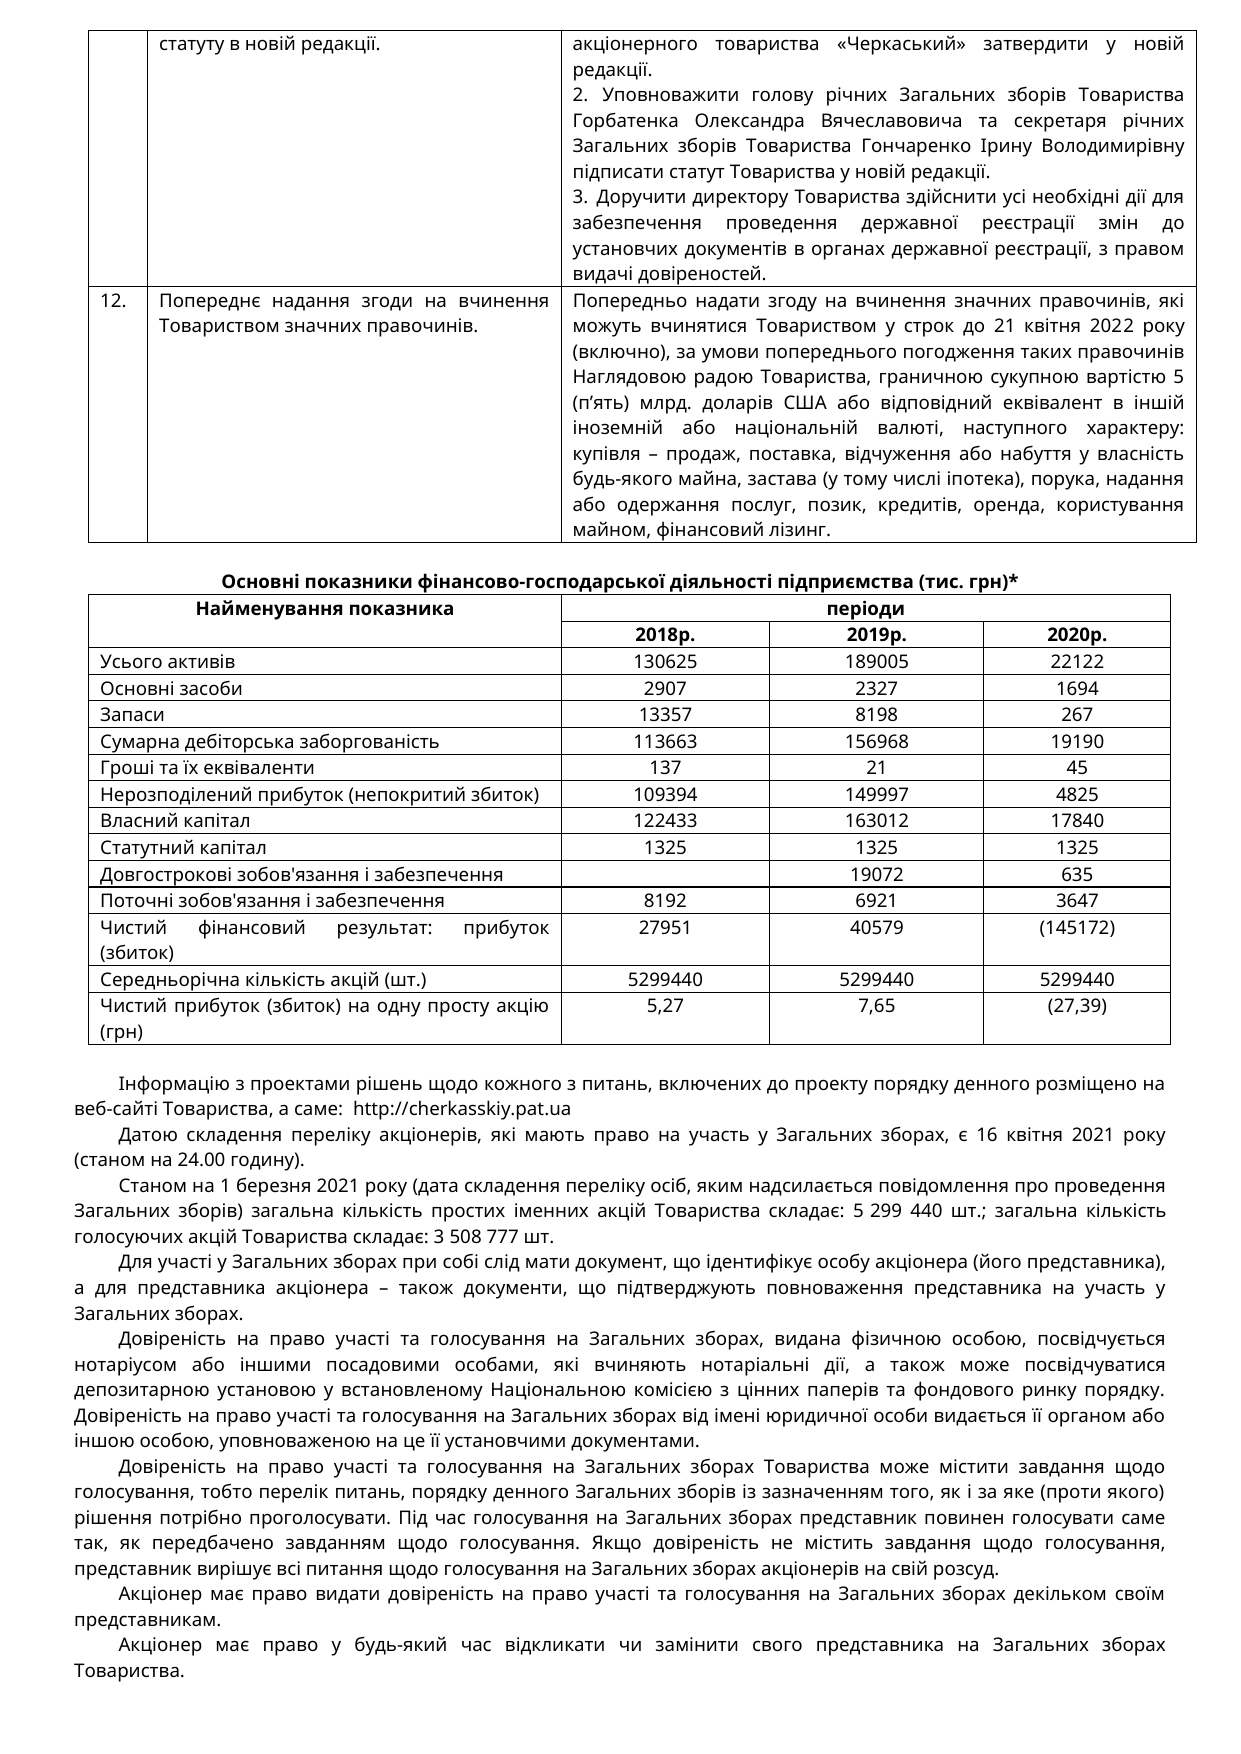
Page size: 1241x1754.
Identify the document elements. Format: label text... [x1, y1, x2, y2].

table_cell Сумарна дебіторська заборгованість [89, 728, 561, 753]
table_cell 45 [984, 755, 1170, 780]
text Станом на 1 березня 2021 року (дата складення переліку осіб, яким надсилається повідомлення про проведення Загальних зборів) загальна кількість простих іменних акцій Товариства складає: 5 299 440 шт.; загальна кількість голосуючих акцій Товариства складає: 3 508 777 шт. [74, 1172, 1167, 1249]
table_cell [89, 31, 147, 286]
text Для участі у Загальних зборах при собі слід мати документ, що ідентифікує особу акціонера (його представника), а для представника акціонера – також документи, що підтверджують повноваження представника на участь у Загальних зборах. [74, 1249, 1167, 1325]
table_cell 8198 [770, 701, 983, 727]
table_cell Довгострокові зобов'язання і забезпечення [89, 861, 561, 886]
table_cell 1325 [562, 834, 769, 860]
table_cell 5,27 [562, 993, 769, 1044]
table_cell 5299440 [770, 966, 983, 992]
table_cell 2019р. [770, 622, 983, 647]
table_cell 5299440 [984, 966, 1170, 992]
table_cell Основні засоби [89, 675, 561, 700]
table_cell 149997 [770, 781, 983, 807]
table_cell 19190 [984, 728, 1170, 753]
table_cell 3647 [984, 888, 1170, 913]
table_cell 113663 [562, 728, 769, 753]
table_cell 21 [770, 755, 983, 780]
table_cell 17840 [984, 808, 1170, 833]
table_cell 156968 [770, 728, 983, 753]
text Основні показники фінансово-господарської діяльності підприємства (тис. грн)* [74, 569, 1167, 594]
table_cell 1325 [984, 834, 1170, 860]
text Інформацію з проектами рішень щодо кожного з питань, включених до проекту порядку денного розміщено на веб-сайті Товариства, а саме: http://cherkasskiy.pat.ua [74, 1070, 1167, 1121]
text Довіреність на право участі та голосування на Загальних зборах Товариства може містити завдання щодо голосування, тобто перелік питань, порядку денного Загальних зборів із зазначенням того, як і за яке (проти якого) рішення потрібно проголосувати. Під час голосування на Загальних зборах представник повинен голосувати саме так, як передбачено завданням щодо голосування. Якщо довіреність не містить завдання щодо голосування, представник вирішує всі питання щодо голосування на Загальних зборах акціонерів на свій розсуд. [74, 1453, 1167, 1581]
table_cell 137 [562, 755, 769, 780]
table_cell (27,39) [984, 993, 1170, 1044]
table_cell 1325 [770, 834, 983, 860]
table_cell 27951 [562, 914, 769, 965]
table_cell Власний капітал [89, 808, 561, 833]
table_cell Чистий прибуток (збиток) на одну просту акцію (грн) [89, 993, 561, 1044]
table_cell [562, 861, 769, 886]
table_cell 12. [89, 287, 147, 542]
table_cell 7,65 [770, 993, 983, 1044]
table_cell 122433 [562, 808, 769, 833]
table_header Найменування показника [89, 595, 561, 647]
table_cell Гроші та їх еквіваленти [89, 755, 561, 780]
table_cell 13357 [562, 701, 769, 727]
table_cell Статутний капітал [89, 834, 561, 860]
table_cell Попередньо надати згоду на вчинення значних правочинів, які можуть вчинятися Товариством у строк до 21 квітня 2022 року (включно), за умови попереднього погодження таких правочинів Наглядовою радою Товариства, граничною сукупною вартістю 5 (п’ять) млрд. доларів США або відповідний еквівалент в іншій іноземній або національній валюті, наступного характеру: купівля – продаж, поставка, відчуження або набуття у власність будь-якого майна, застава (у тому числі іпотека), порука, надання або одержання послуг, позик, кредитів, оренда, користування майном, фінансовий лізинг. [562, 287, 1196, 542]
table_cell Попереднє надання згоди на вчинення Товариством значних правочинів. [148, 287, 561, 542]
table_cell 22122 [984, 648, 1170, 674]
table_cell 6921 [770, 888, 983, 913]
table_cell 130625 [562, 648, 769, 674]
table_cell Середньорічна кількість акцій (шт.) [89, 966, 561, 992]
table_cell 4825 [984, 781, 1170, 807]
table_cell 19072 [770, 861, 983, 886]
text Датою складення переліку акціонерів, які мають право на участь у Загальних зборах, є 16 квітня 2021 року (станом на 24.00 годину). [74, 1121, 1167, 1172]
table_cell Чистий фінансовий результат: прибуток (збиток) [89, 914, 561, 965]
table_cell 2018р. [562, 622, 769, 647]
table_cell 5299440 [562, 966, 769, 992]
table_cell (145172) [984, 914, 1170, 965]
table_cell 109394 [562, 781, 769, 807]
table_cell Запаси [89, 701, 561, 727]
table_cell Поточні зобов'язання і забезпечення [89, 888, 561, 913]
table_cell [562, 31, 1196, 286]
table_cell 189005 [770, 648, 983, 674]
table_cell 163012 [770, 808, 983, 833]
table_cell 2020р. [984, 622, 1170, 647]
text Акціонер має право у будь-який час відкликати чи замінити свого представника на Загальних зборах Товариства. [74, 1632, 1167, 1683]
table_cell 40579 [770, 914, 983, 965]
table_cell 635 [984, 861, 1170, 886]
table_cell Усього активів [89, 648, 561, 674]
table_cell 2327 [770, 675, 983, 700]
table_header періоди [562, 595, 1170, 621]
text Довіреність на право участі та голосування на Загальних зборах, видана фізичною особою, посвідчується нотаріусом або іншими посадовими особами, які вчиняють нотаріальні дії, а також може посвідчуватися депозитарною установою у встановленому Національною комісією з цінних паперів та фондового ринку порядку. Довіреність на право участі та голосування на Загальних зборах від імені юридичної особи видається її органом або іншою особою, уповноваженою на це її установчими документами. [74, 1325, 1167, 1453]
table_cell 267 [984, 701, 1170, 727]
table_cell Внесення змін до статуту. Затвердження статуту в новій редакції. [148, 31, 561, 286]
text Акціонер має право видати довіреність на право участі та голосування на Загальних зборах декільком своїм представникам. [74, 1581, 1167, 1632]
table_cell 1694 [984, 675, 1170, 700]
table_cell Нерозподілений прибуток (непокритий збиток) [89, 781, 561, 807]
table_cell 8192 [562, 888, 769, 913]
table_cell 2907 [562, 675, 769, 700]
